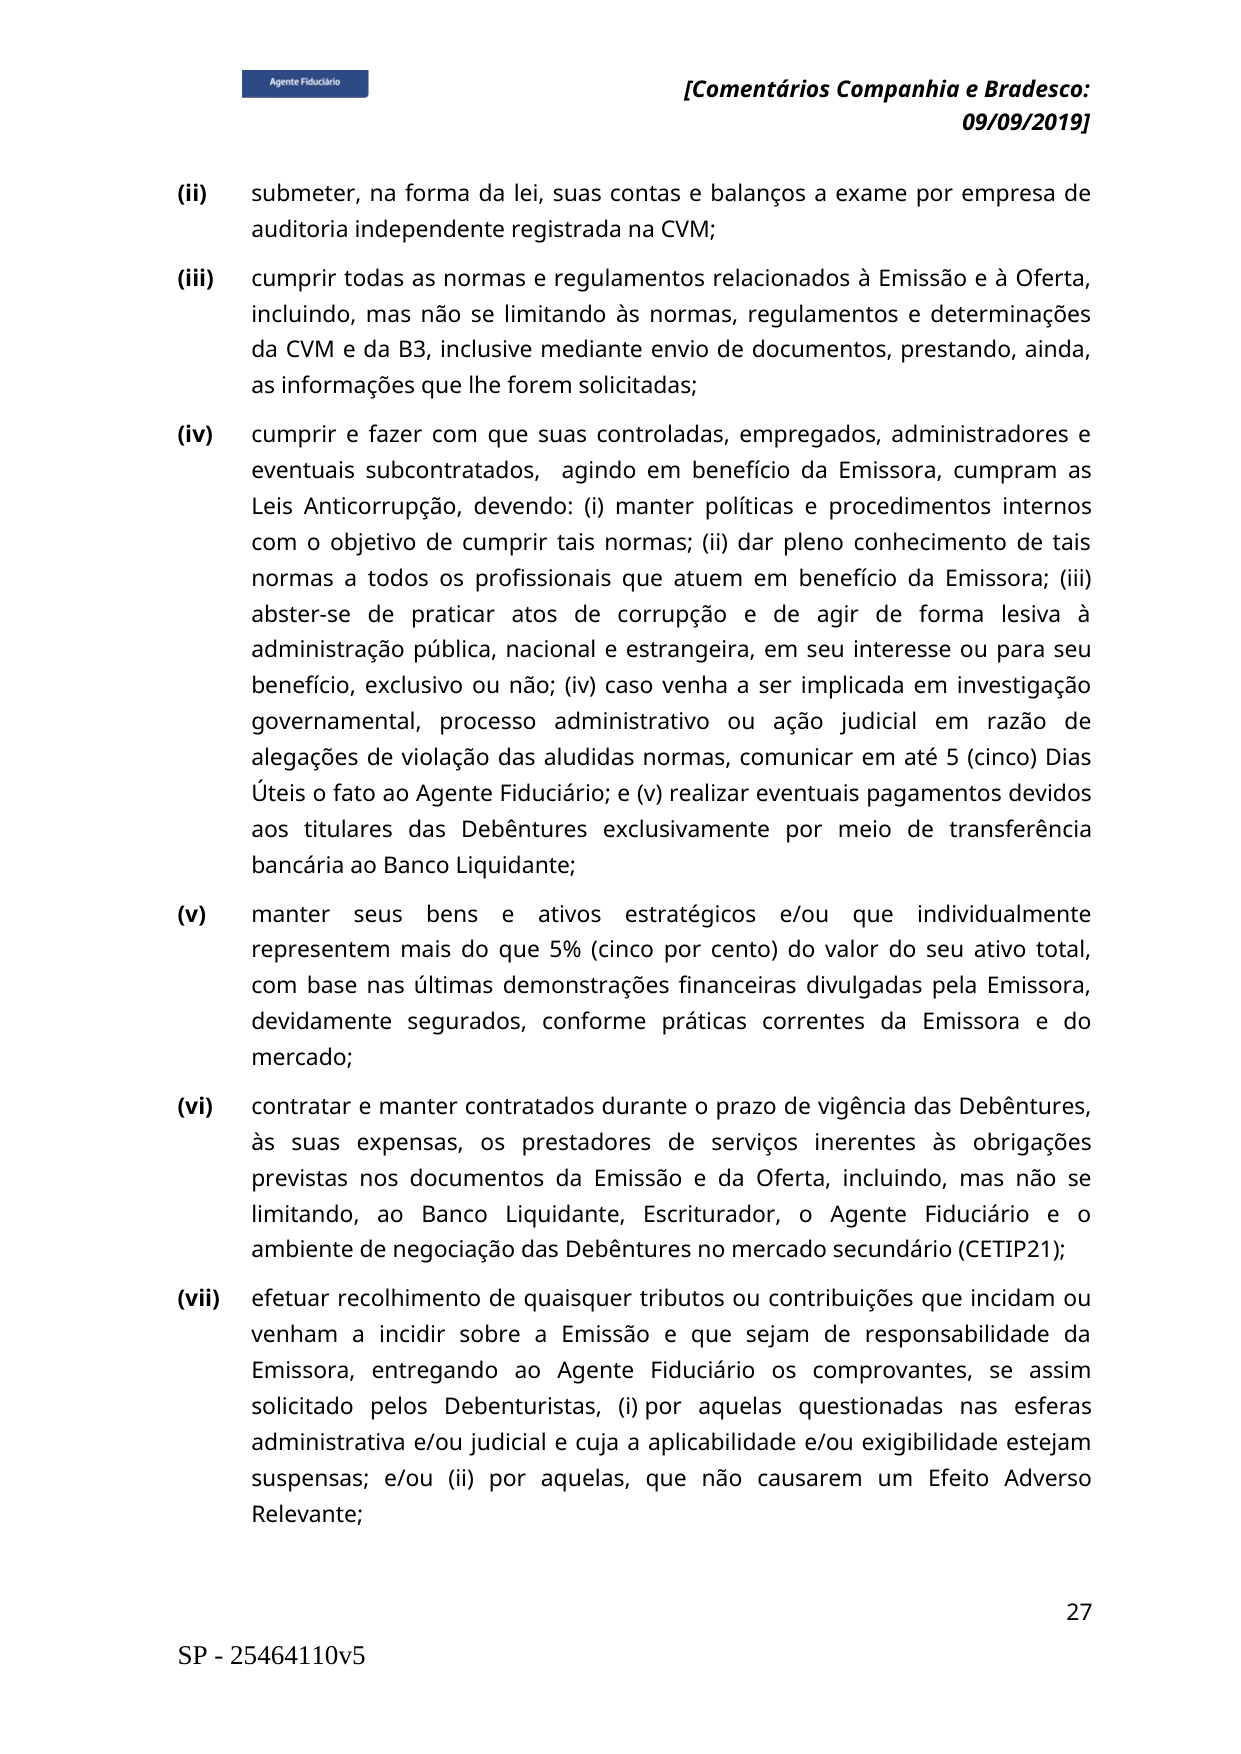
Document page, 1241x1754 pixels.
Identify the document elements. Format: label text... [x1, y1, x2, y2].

subtitle manter seus bens e ativos estratégicos e/ou que individualmente representem mais do que 5% (cinco por cento) do valor do seu ativo total, com base nas últimas demonstrações financeiras divulgadas pela Emissora, devidamente segurados, conforme práticas correntes da Emissora e do mercado; [177, 897, 1092, 1072]
subtitle cumprir e fazer com que suas controladas, empregados, administradores e eventuais subcontratados, agindo em benefício da Emissora, cumpram as Leis Anticorrupção, devendo: (i) manter políticas e procedimentos internos com o objetivo de cumprir tais normas; (ii) dar pleno conhecimento de tais normas a todos os profissionais que atuem em benefício da Emissora; (iii) abster-se de praticar atos de corrupção e de agir de forma lesiva à administração pública, nacional e estrangeira, em seu interesse ou para seu benefício, exclusivo ou não; (iv) caso venha a ser implicada em investigação governamental, processo administrativo ou ação judicial em razão de alegações de violação das aludidas normas, comunicar em até 5 (cinco) Dias Úteis o fato ao Agente Fiduciário; e (v) realizar eventuais pagamentos devidos aos titulares das Debêntures exclusivamente por meio de transferência bancária ao Banco Liquidante; [177, 418, 1092, 880]
picture [242, 70, 369, 98]
subtitle efetuar recolhimento de quaisquer tributos ou contribuições que incidam ou venham a incidir sobre a Emissão e que sejam de responsabilidade da Emissora, entregando ao Agente Fiduciário os comprovantes, se assim solicitado pelos Debenturistas, (i) por aquelas questionadas nas esferas administrativa e/ou judicial e cuja a aplicabilidade e/ou exigibilidade estejam suspensas; e/ou (ii) por aquelas, que não causarem um Efeito Adverso Relevante; [177, 1282, 1092, 1529]
subtitle submeter, na forma da lei, suas contas e balanços a exame por empresa de auditoria independente registrada na CVM; [177, 177, 1092, 244]
subtitle cumprir todas as normas e regulamentos relacionados à Emissão e à Oferta, incluindo, mas não se limitando às normas, regulamentos e determinações da CVM e da B3, inclusive mediante envio de documentos, prestando, ainda, as informações que lhe forem solicitadas; [177, 262, 1092, 401]
subtitle contratar e manter contratados durante o prazo de vigência das Debêntures, às suas expensas, os prestadores de serviços inerentes às obrigações previstas nos documentos da Emissão e da Oferta, incluindo, mas não se limitando, ao Banco Liquidante, Escriturador, o Agente Fiduciário e o ambiente de negociação das Debêntures no mercado secundário (CETIP21); [177, 1090, 1092, 1265]
